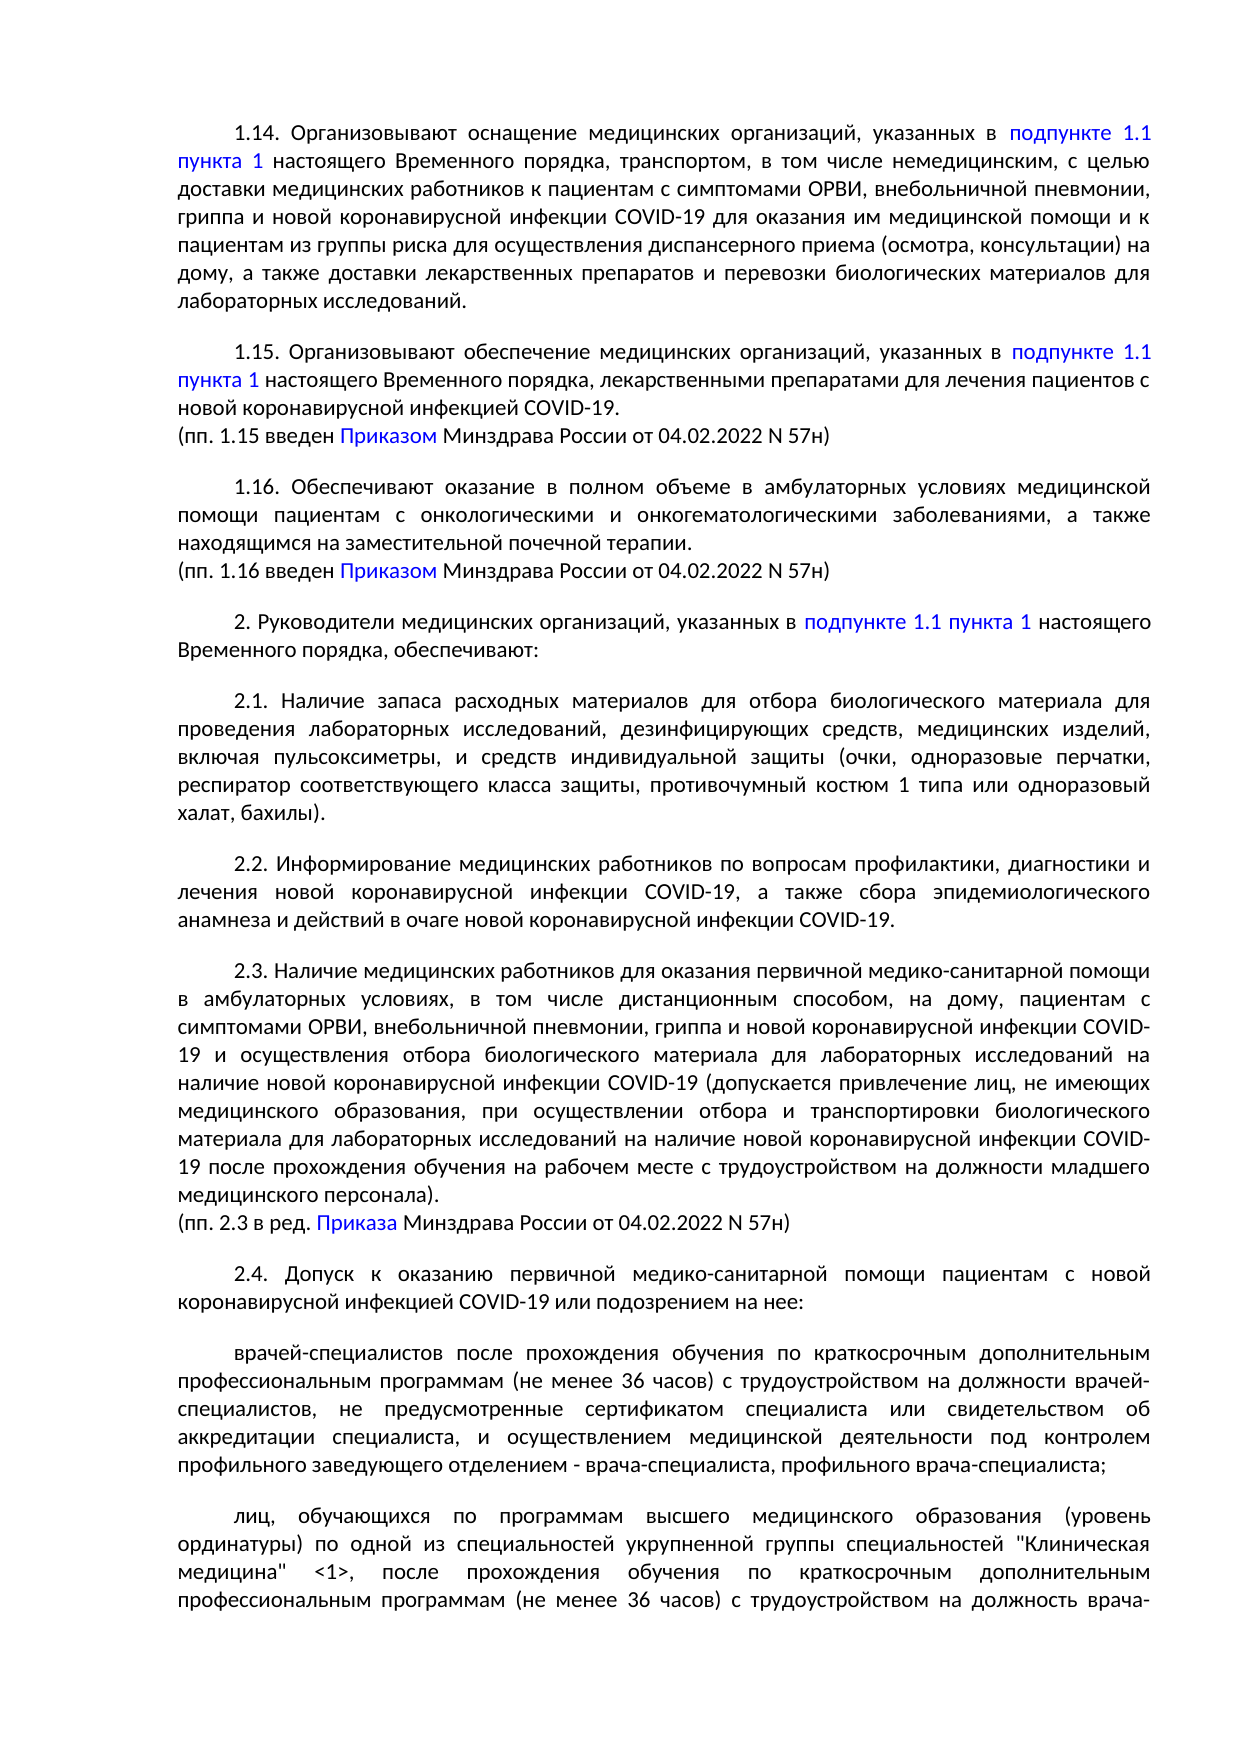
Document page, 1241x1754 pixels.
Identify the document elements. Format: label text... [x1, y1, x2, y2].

text (пп. 1.16 введен Приказом Минздрава России от 04.02.2022 N 57н) [177, 556, 1152, 584]
text 2. Руководители медицинских организаций, указанных в подпункте 1.1 пункта 1 настоящего Временного порядка, обеспечивают: [177, 607, 1152, 663]
text (пп. 1.15 введен Приказом Минздрава России от 04.02.2022 N 57н) [177, 421, 1152, 449]
text 2.4. Допуск к оказанию первичной медико-санитарной помощи пациентам с новой коронавирусной инфекцией COVID-19 или подозрением на нее: [177, 1259, 1152, 1315]
text 1.15. Организовывают обеспечение медицинских организаций, указанных в подпункте 1.1 пункта 1 настоящего Временного порядка, лекарственными препаратами для лечения пациентов с новой коронавирусной инфекцией COVID-19. [177, 337, 1152, 421]
text (пп. 2.3 в ред. Приказа Минздрава России от 04.02.2022 N 57н) [177, 1208, 1152, 1236]
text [177, 1501, 1152, 1613]
text 2.2. Информирование медицинских работников по вопросам профилактики, диагностики и лечения новой коронавирусной инфекции COVID-19, а также сбора эпидемиологического анамнеза и действий в очаге новой коронавирусной инфекции COVID-19. [177, 849, 1152, 933]
text 1.16. Обеспечивают оказание в полном объеме в амбулаторных условиях медицинской помощи пациентам с онкологическими и онкогематологическими заболеваниями, а также находящимся на заместительной почечной терапии. [177, 472, 1152, 556]
text 2.3. Наличие медицинских работников для оказания первичной медико-санитарной помощи в амбулаторных условиях, в том числе дистанционным способом, на дому, пациентам с симптомами ОРВИ, внебольничной пневмонии, гриппа и новой коронавирусной инфекции COVID-19 и осуществления отбора биологического материала для лабораторных исследований на наличие новой коронавирусной инфекции COVID-19 (допускается привлечение лиц, не имеющих медицинского образования, при осуществлении отбора и транспортировки биологического материала для лабораторных исследований на наличие новой коронавирусной инфекции COVID-19 после прохождения обучения на рабочем месте с трудоустройством на должности младшего медицинского персонала). [177, 956, 1152, 1208]
text 1.14. Организовывают оснащение медицинских организаций, указанных в подпункте 1.1 пункта 1 настоящего Временного порядка, транспортом, в том числе немедицинским, с целью доставки медицинских работников к пациентам с симптомами ОРВИ, внебольничной пневмонии, гриппа и новой коронавирусной инфекции COVID-19 для оказания им медицинской помощи и к пациентам из группы риска для осуществления диспансерного приема (осмотра, консультации) на дому, а также доставки лекарственных препаратов и перевозки биологических материалов для лабораторных исследований. [177, 118, 1152, 314]
text 2.1. Наличие запаса расходных материалов для отбора биологического материала для проведения лабораторных исследований, дезинфицирующих средств, медицинских изделий, включая пульсоксиметры, и средств индивидуальной защиты (очки, одноразовые перчатки, респиратор соответствующего класса защиты, противочумный костюм 1 типа или одноразовый халат, бахилы). [177, 686, 1152, 826]
text врачей-специалистов после прохождения обучения по краткосрочным дополнительным профессиональным программам (не менее 36 часов) с трудоустройством на должности врачей-специалистов, не предусмотренные сертификатом специалиста или свидетельством об аккредитации специалиста, и осуществлением медицинской деятельности под контролем профильного заведующего отделением - врача-специалиста, профильного врача-специалиста; [177, 1338, 1152, 1478]
